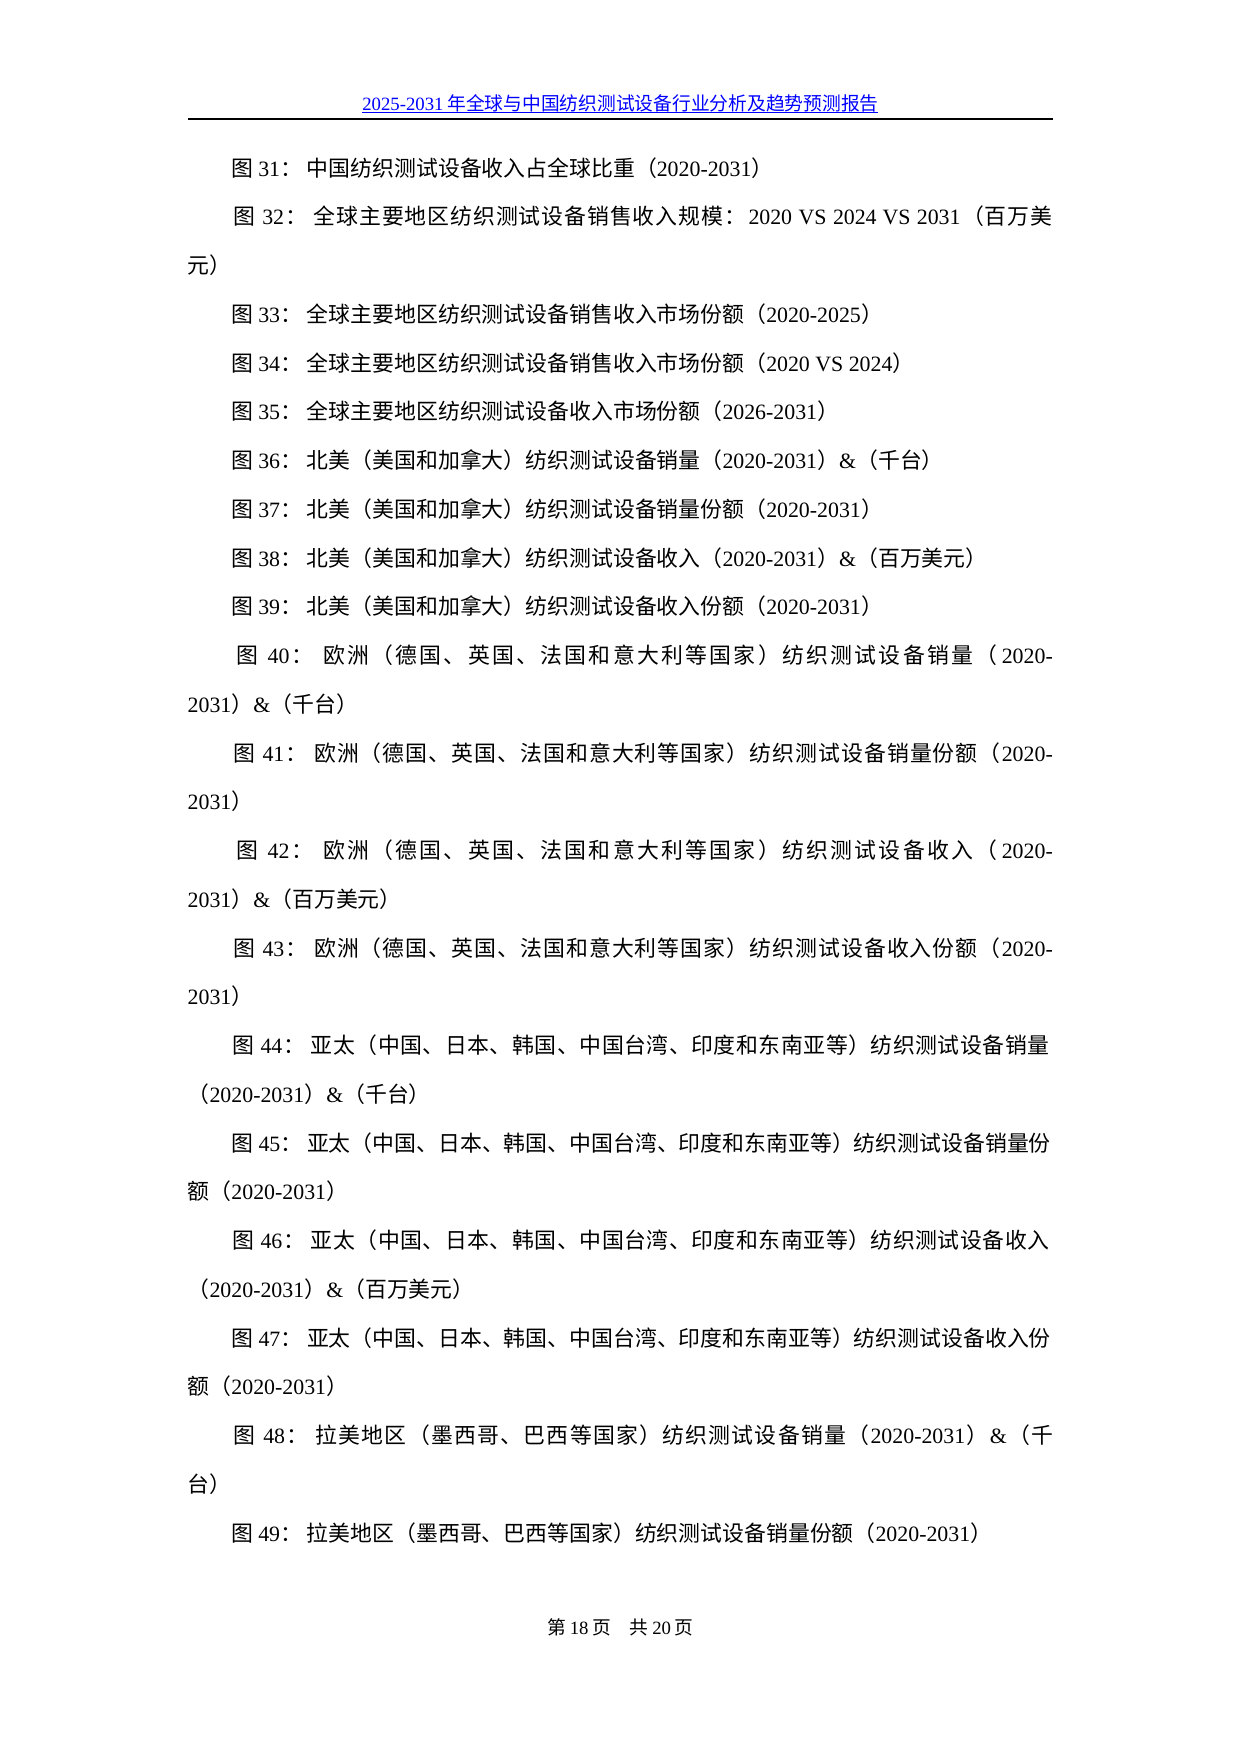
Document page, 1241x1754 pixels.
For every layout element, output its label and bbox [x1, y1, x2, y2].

text [187, 150, 1053, 1548]
